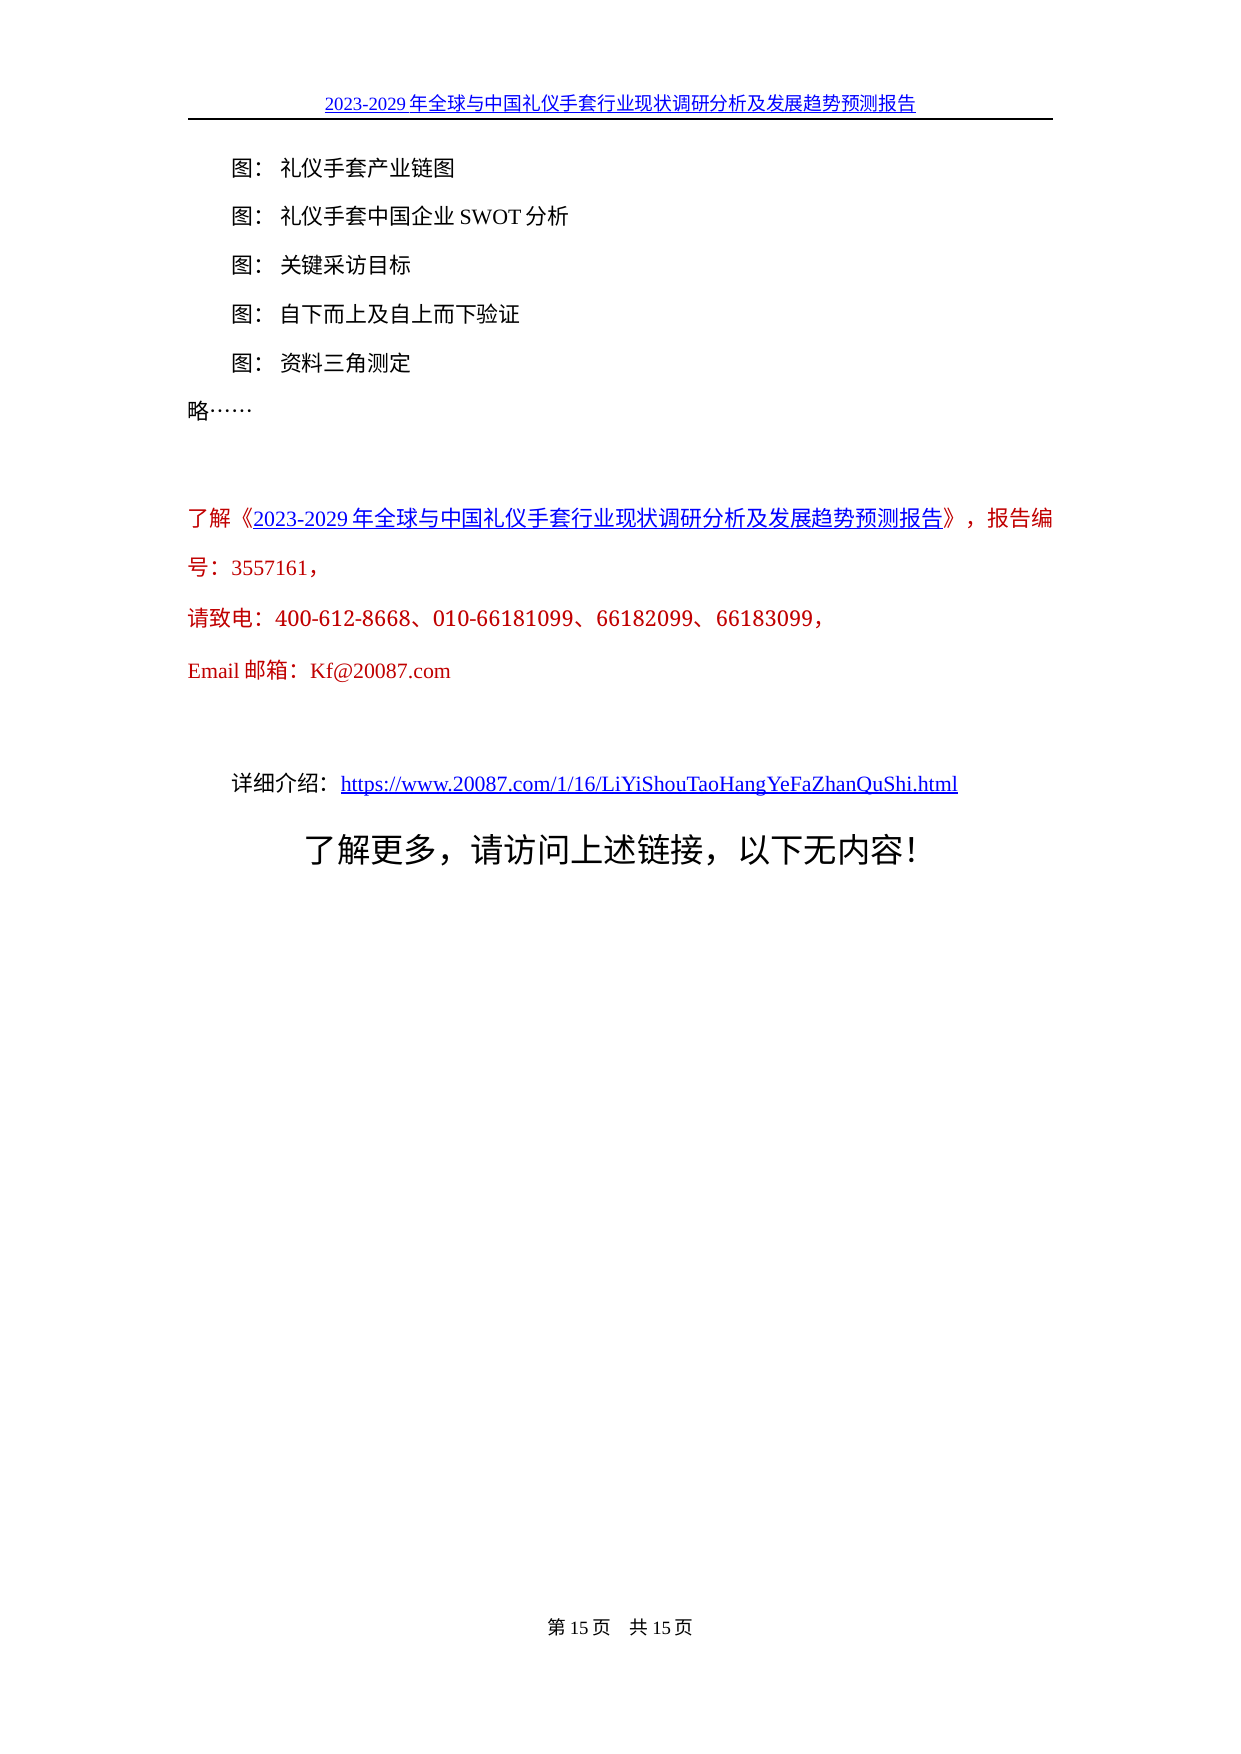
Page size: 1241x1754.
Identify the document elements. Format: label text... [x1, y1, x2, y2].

text 了解《2023-2029年全球与中国礼仪手套行业现状调研分析及发展趋势预测报告》，报告编号：3557161， [187, 500, 1053, 582]
text Email邮箱：Kf@20087.com [187, 652, 1053, 685]
title 了解更多，请访问上述链接，以下无内容！ [187, 815, 1053, 880]
text 详细介绍：https://www.20087.com/1/16/LiYiShouTaoHangYeFaZhanQuShi.html [187, 765, 1053, 798]
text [187, 150, 1053, 426]
text 请致电：400-612-8668、010-66181099、66182099、66183099， [187, 601, 1053, 633]
